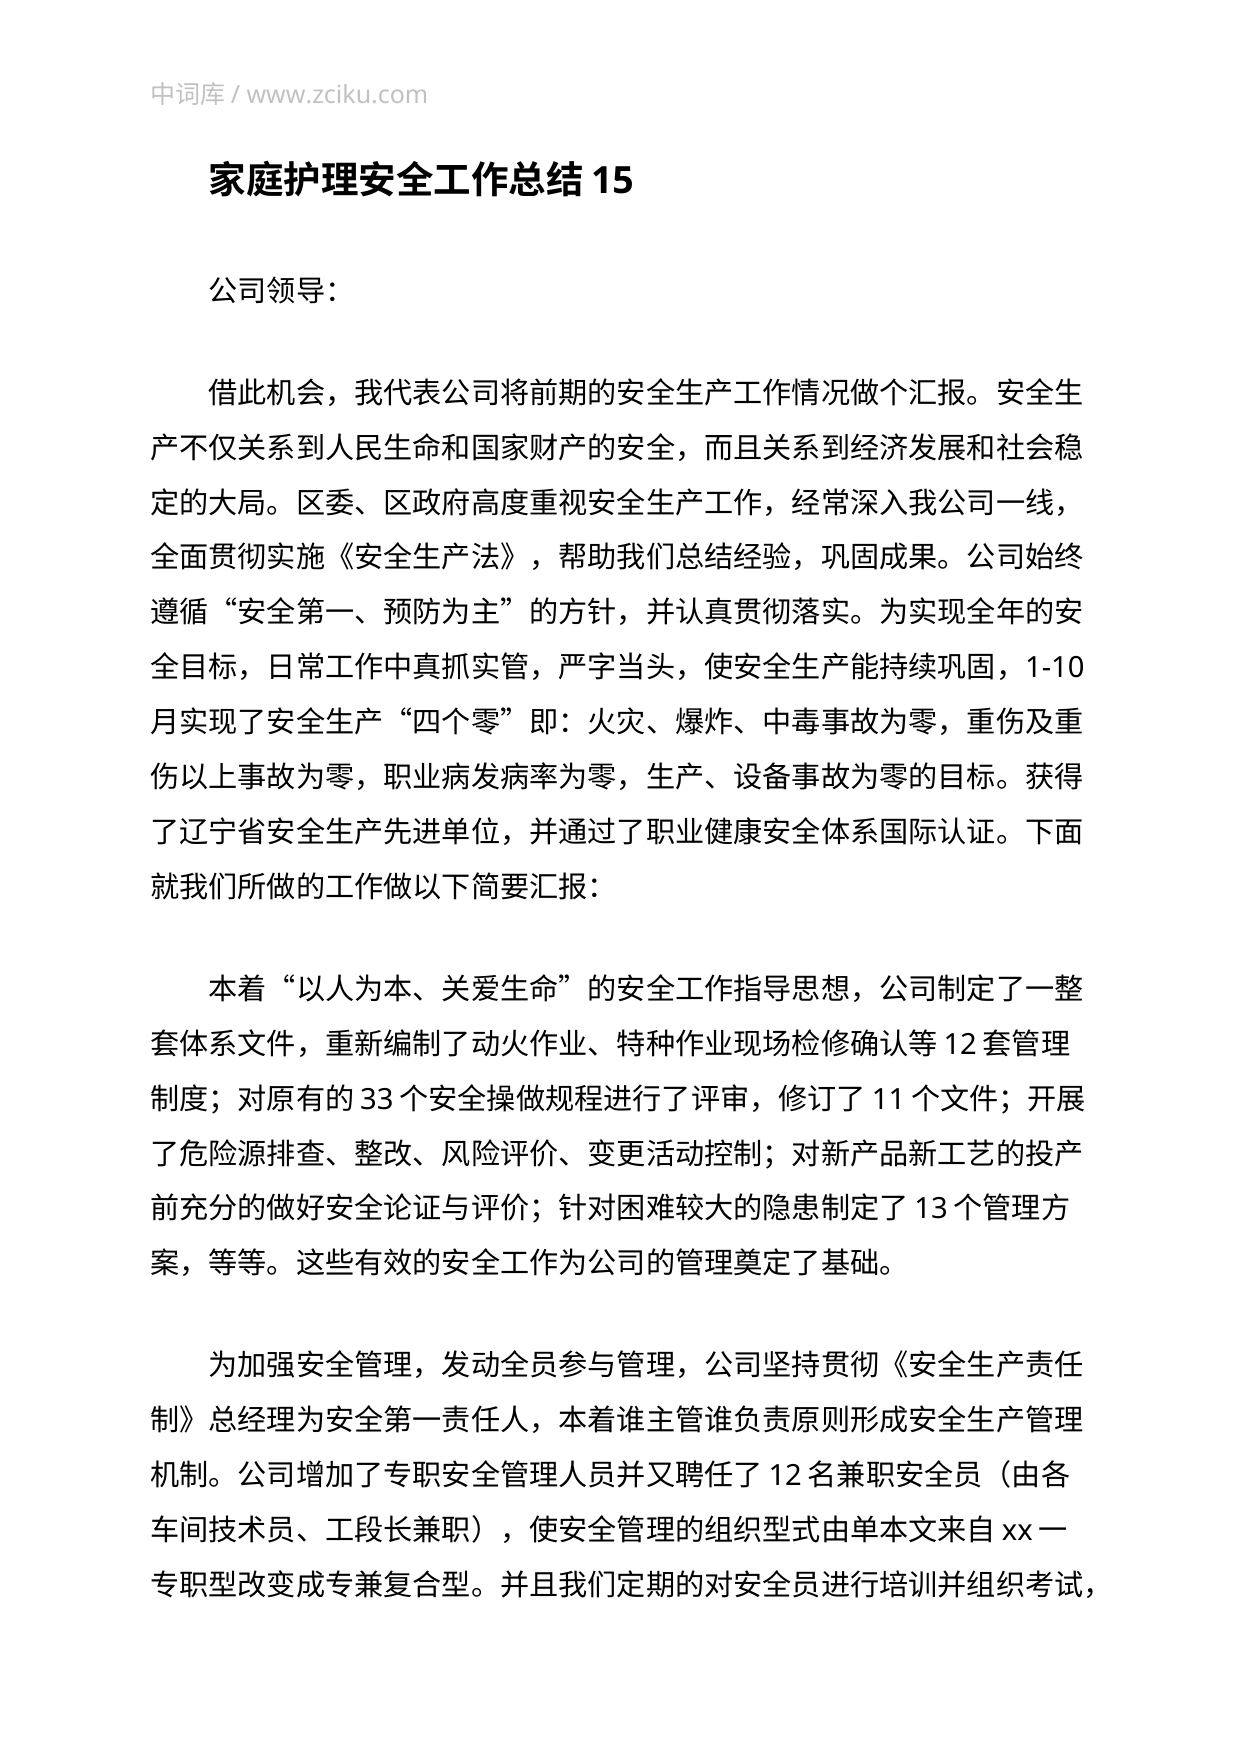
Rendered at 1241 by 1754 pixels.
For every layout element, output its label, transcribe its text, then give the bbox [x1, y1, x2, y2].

text 家庭护理安全工作总结15 [150, 150, 1090, 204]
text 借此机会，我代表公司将前期的安全生产工作情况做个汇报。安全生产不仅关系到人民生命和国家财产的安全，而且关系到经济发展和社会稳定的大局。区委、区政府高度重视安全生产工作，经常深入我公司一线，全面贯彻实施《安全生产法》，帮助我们总结经验，巩固成果。公司始终遵循“安全第一、预防为主”的方针，并认真贯彻落实。为实现全年的安全目标，日常工作中真抓实管，严字当头，使安全生产能持续巩固，1-10月实现了安全生产“四个零”即：火灾、爆炸、中毒事故为零，重伤及重伤以上事故为零，职业病发病率为零，生产、设备事故为零的目标。获得了辽宁省安全生产先进单位，并通过了职业健康安全体系国际认证。下面就我们所做的工作做以下简要汇报： [150, 369, 1090, 906]
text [150, 1342, 1090, 1604]
text 公司领导： [150, 268, 1090, 310]
text 本着“以人为本、关爱生命”的安全工作指导思想，公司制定了一整套体系文件，重新编制了动火作业、特种作业现场检修确认等12套管理制度；对原有的33个安全操做规程进行了评审，修订了11个文件；开展了危险源排查、整改、风险评价、变更活动控制；对新产品新工艺的投产前充分的做好安全论证与评价；针对困难较大的隐患制定了13个管理方案，等等。这些有效的安全工作为公司的管理奠定了基础。 [150, 965, 1090, 1282]
